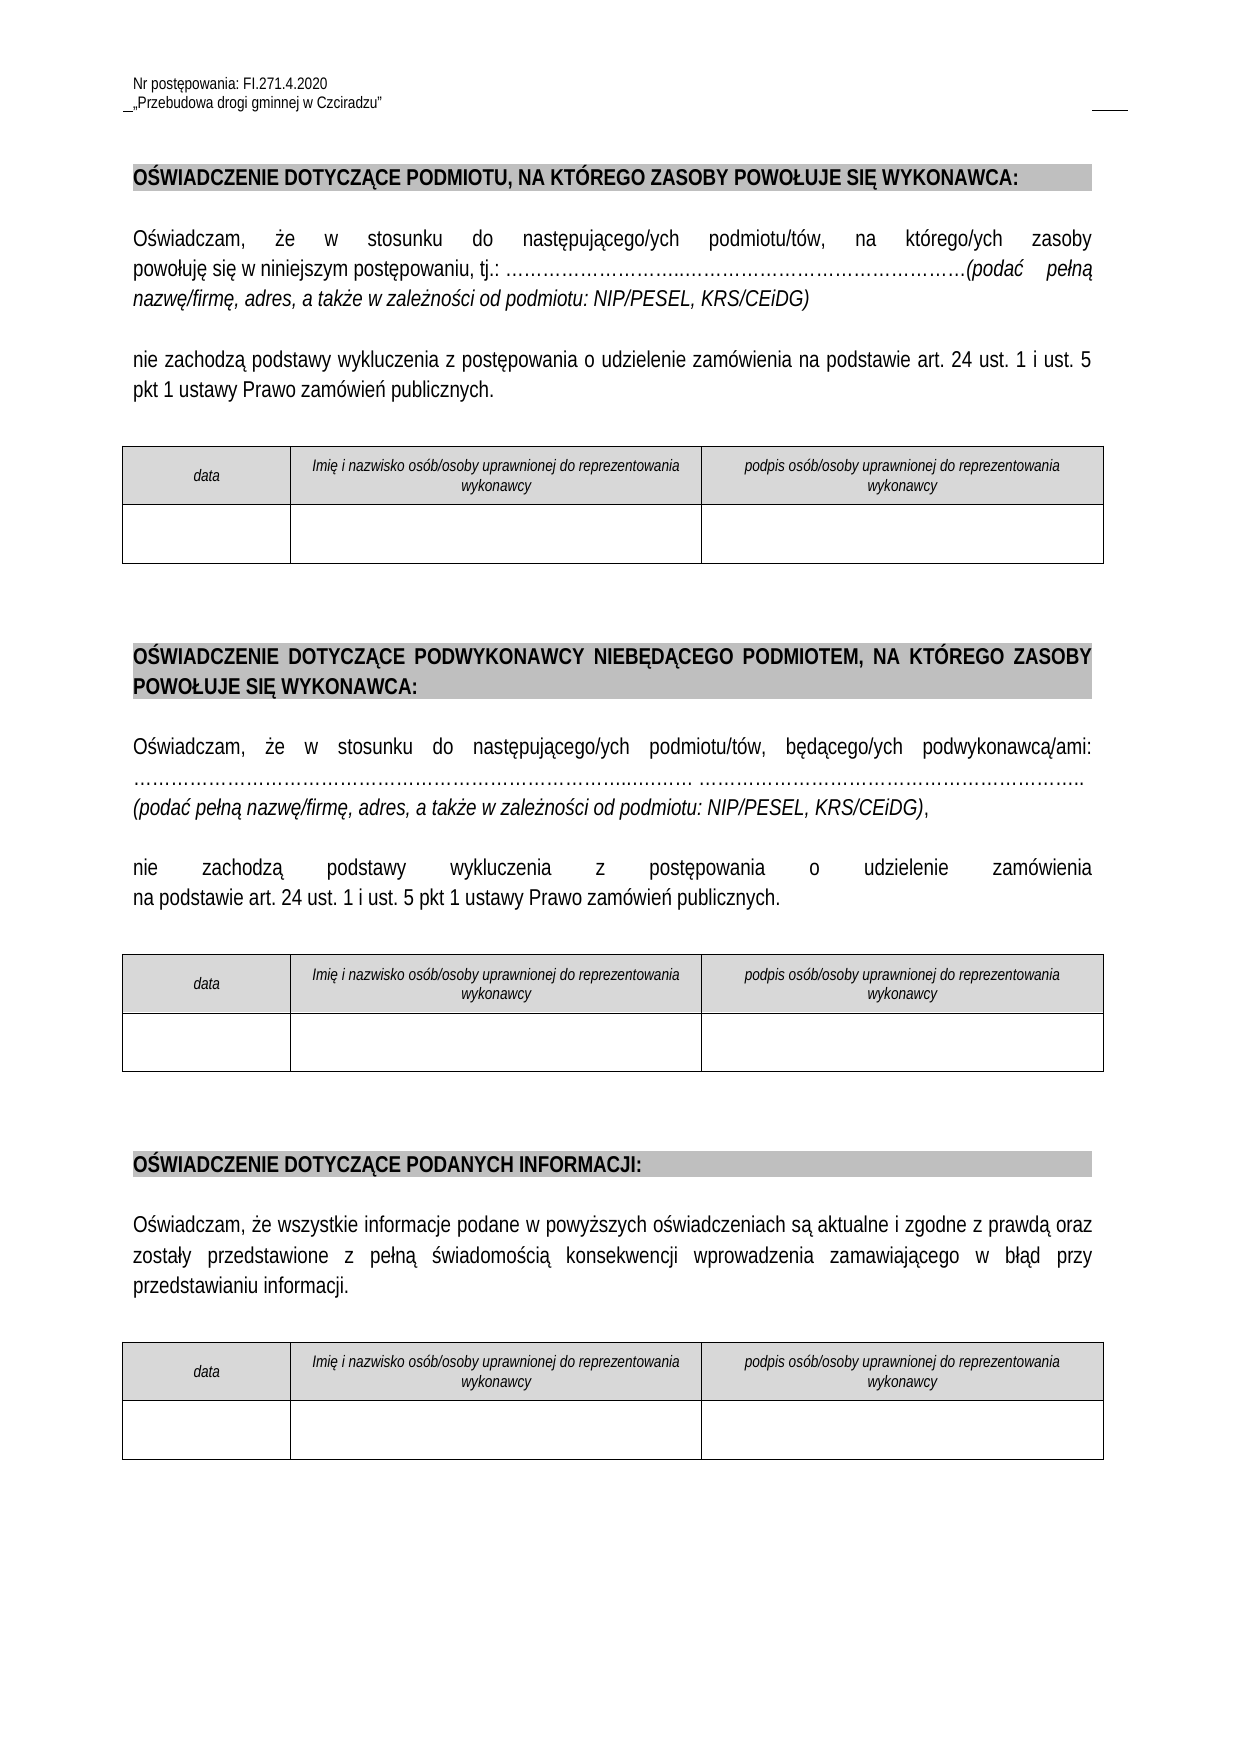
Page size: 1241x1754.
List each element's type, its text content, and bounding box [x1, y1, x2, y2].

text nie zachodzą podstawy wykluczenia z postępowania o udzielenie zamówienia na podstawie art. 24 ust. 1 i ust. 5 pkt 1 ustawy Prawo zamówień publicznych. [133, 854, 1092, 911]
text nie zachodzą podstawy wykluczenia z postępowania o udzielenie zamówienia na podstawie art. 24 ust. 1 i ust. 5 pkt 1 ustawy Prawo zamówień publicznych. [133, 346, 1092, 402]
table_header Imię i nazwisko osób/osoby uprawnionej do reprezentowania wykonawcy [291, 1343, 701, 1400]
text Oświadczam, że w stosunku do następującego/ych podmiotu/tów, na którego/ych zasoby powołuję się w niniejszym postępowaniu, tj.: ………………………..………………………………………(podać pełną nazwę/firmę, adres, a także w zależności od podmiotu: NIP/PESEL, KRS/CEiDG) [133, 225, 1092, 312]
text Oświadczam, że wszystkie informacje podane w powyższych oświadczeniach są aktualne i zgodne z prawdą oraz zostały przedstawione z pełną świadomością konsekwencji wprowadzenia zamawiającego w błąd przy przedstawianiu informacji. [133, 1211, 1092, 1298]
table_header Imię i nazwisko osób/osoby uprawnionej do reprezentowania wykonawcy [291, 955, 701, 1012]
table_header podpis osób/osoby uprawnionej do reprezentowania wykonawcy [702, 955, 1103, 1012]
table_header data [123, 1343, 290, 1400]
table_cell [123, 505, 290, 563]
text OŚWIADCZENIE DOTYCZĄCE PODWYKONAWCY NIEBĘDĄCEGO PODMIOTEM, NA KTÓREGO ZASOBY POWOŁUJE SIĘ WYKONAWCA: [133, 643, 1092, 699]
table_cell [123, 1014, 290, 1071]
text OŚWIADCZENIE DOTYCZĄCE PODANYCH INFORMACJI: [133, 1151, 1092, 1177]
table_cell [291, 505, 701, 563]
table_cell [702, 505, 1103, 563]
table_cell [123, 1401, 290, 1459]
text Oświadczam, że w stosunku do następującego/ych podmiotu/tów, będącego/ych podwykonawcą/ami: ……………………………………………………………………..….…… …………………………………………………….. [133, 733, 1092, 790]
table_header podpis osób/osoby uprawnionej do reprezentowania wykonawcy [702, 1343, 1103, 1400]
table_header Imię i nazwisko osób/osoby uprawnionej do reprezentowania wykonawcy [291, 447, 701, 504]
table_header data [123, 955, 290, 1012]
table_header podpis osób/osoby uprawnionej do reprezentowania wykonawcy [702, 447, 1103, 504]
text (podać pełną nazwę/firmę, adres, a także w zależności od podmiotu: NIP/PESEL, KRS/CEiDG), [133, 794, 1092, 820]
table_cell [702, 1014, 1103, 1071]
text OŚWIADCZENIE DOTYCZĄCE PODMIOTU, NA KTÓREGO ZASOBY POWOŁUJE SIĘ WYKONAWCA: [133, 164, 1092, 191]
table_cell [291, 1014, 701, 1071]
table_cell [291, 1401, 701, 1459]
table_header data [123, 447, 290, 504]
table_cell [702, 1401, 1103, 1459]
